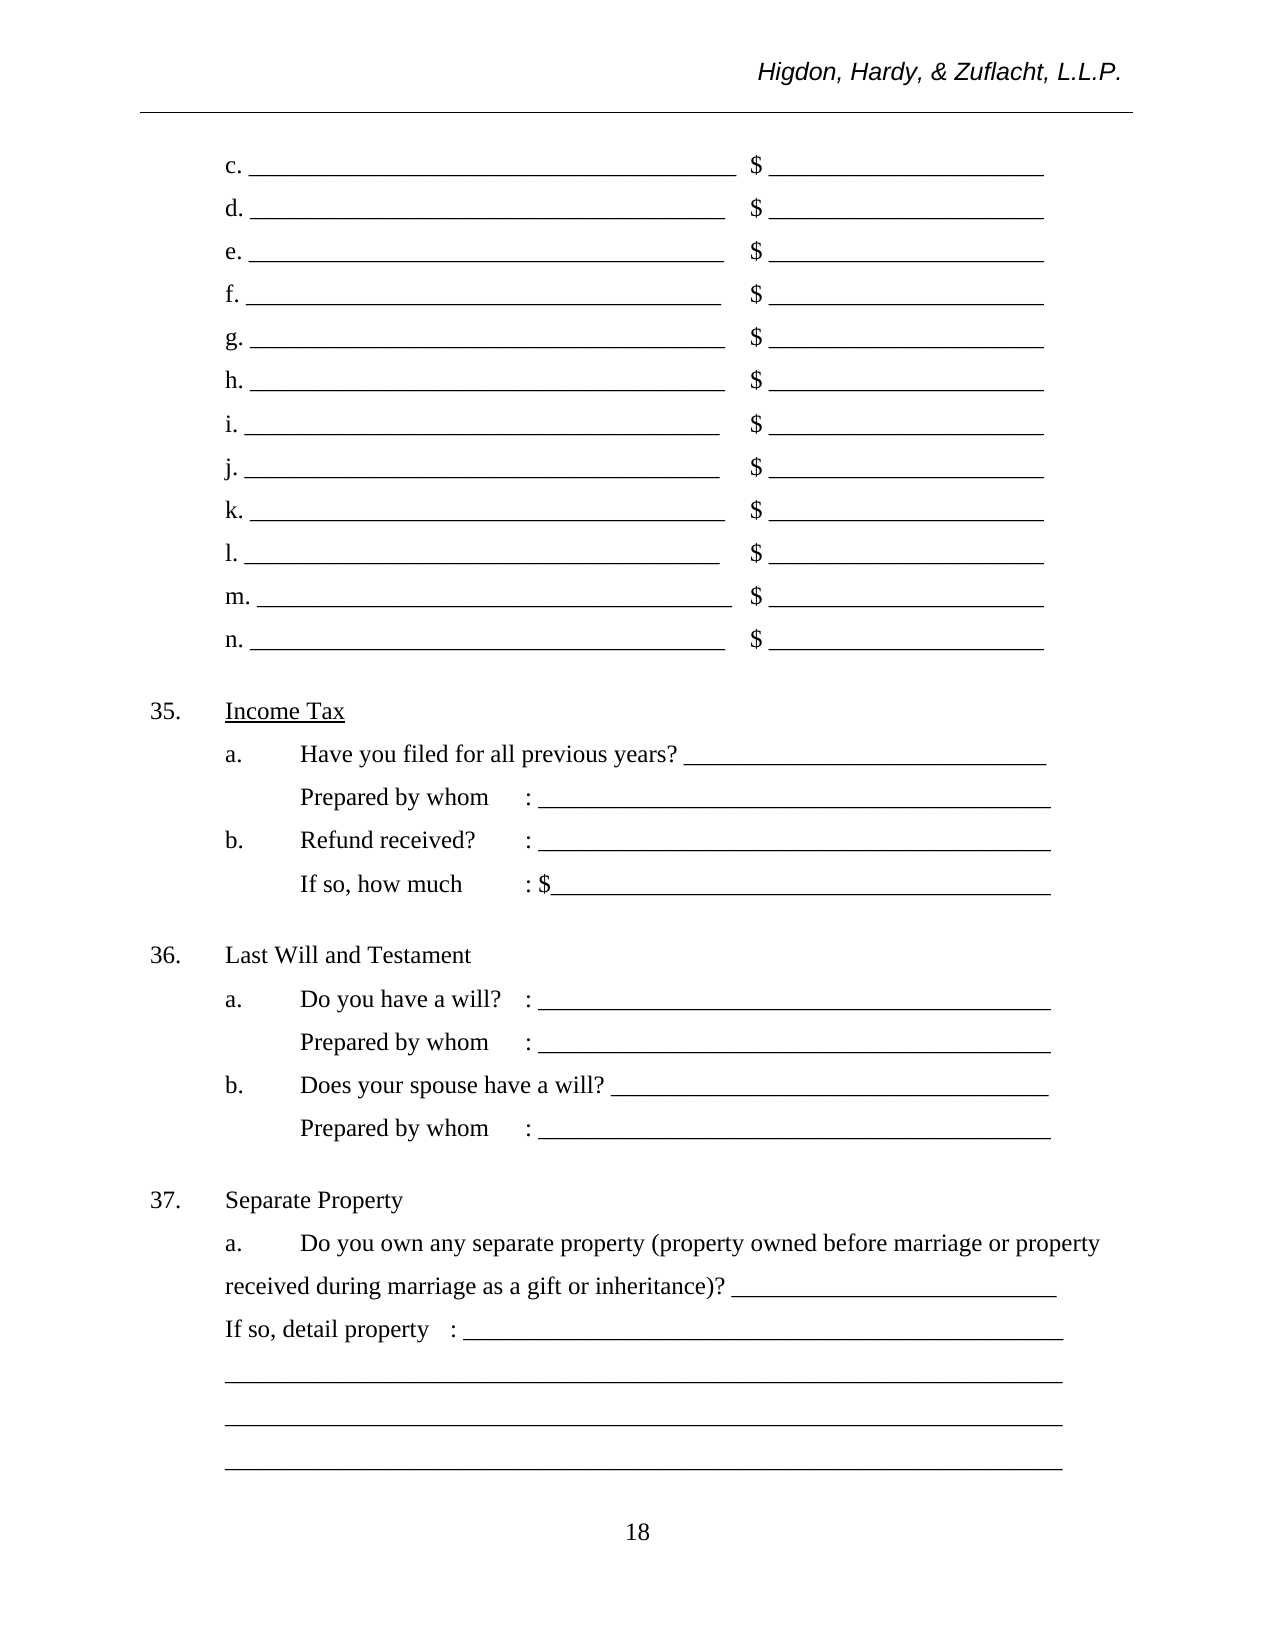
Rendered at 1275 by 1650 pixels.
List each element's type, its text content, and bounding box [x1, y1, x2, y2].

text a. Do you own any separate property (property owned before marriage or property received during marriage as a gift or inheritance)? __________________________ [225, 1228, 1125, 1300]
text j. ______________________________________ $ ______________________ [150, 452, 1125, 481]
text i. ______________________________________ $ ______________________ [150, 409, 1125, 437]
text n. ______________________________________ $ ______________________ [150, 624, 1125, 653]
text a. Do you have a will? : _________________________________________ [225, 984, 1125, 1012]
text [225, 1357, 1125, 1386]
text If so, detail property : ________________________________________________ [225, 1314, 1125, 1343]
text g. ______________________________________ $ ______________________ [150, 322, 1125, 351]
text d. ______________________________________ $ ______________________ [150, 193, 1125, 222]
list Separate Property [150, 1185, 1125, 1214]
text h. ______________________________________ $ ______________________ [150, 366, 1125, 394]
text Prepared by whom : _________________________________________ [225, 1027, 1125, 1056]
text Prepared by whom : _________________________________________ [300, 1113, 1125, 1142]
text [225, 1444, 1125, 1472]
list Does your spouse have a will? ___________________________________ [225, 1070, 1125, 1099]
text If so, how much : $________________________________________ [150, 869, 1125, 897]
text b. Refund received? : _________________________________________ [150, 826, 1125, 854]
text Prepared by whom : _________________________________________ [300, 782, 1125, 811]
list Have you filed for all previous years? _____________________________ [225, 739, 1125, 768]
text c. _______________________________________ $ ______________________ [150, 150, 1125, 179]
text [225, 1401, 1125, 1429]
text e. ______________________________________ $ ______________________ [150, 236, 1125, 265]
text f. ______________________________________ $ ______________________ [150, 279, 1125, 308]
text m. ______________________________________ $ ______________________ [150, 581, 1125, 610]
text l. ______________________________________ $ ______________________ [150, 538, 1125, 567]
list Last Will and Testament [150, 941, 1125, 969]
text k. ______________________________________ $ ______________________ [150, 495, 1125, 524]
list Income Tax [150, 696, 1125, 725]
